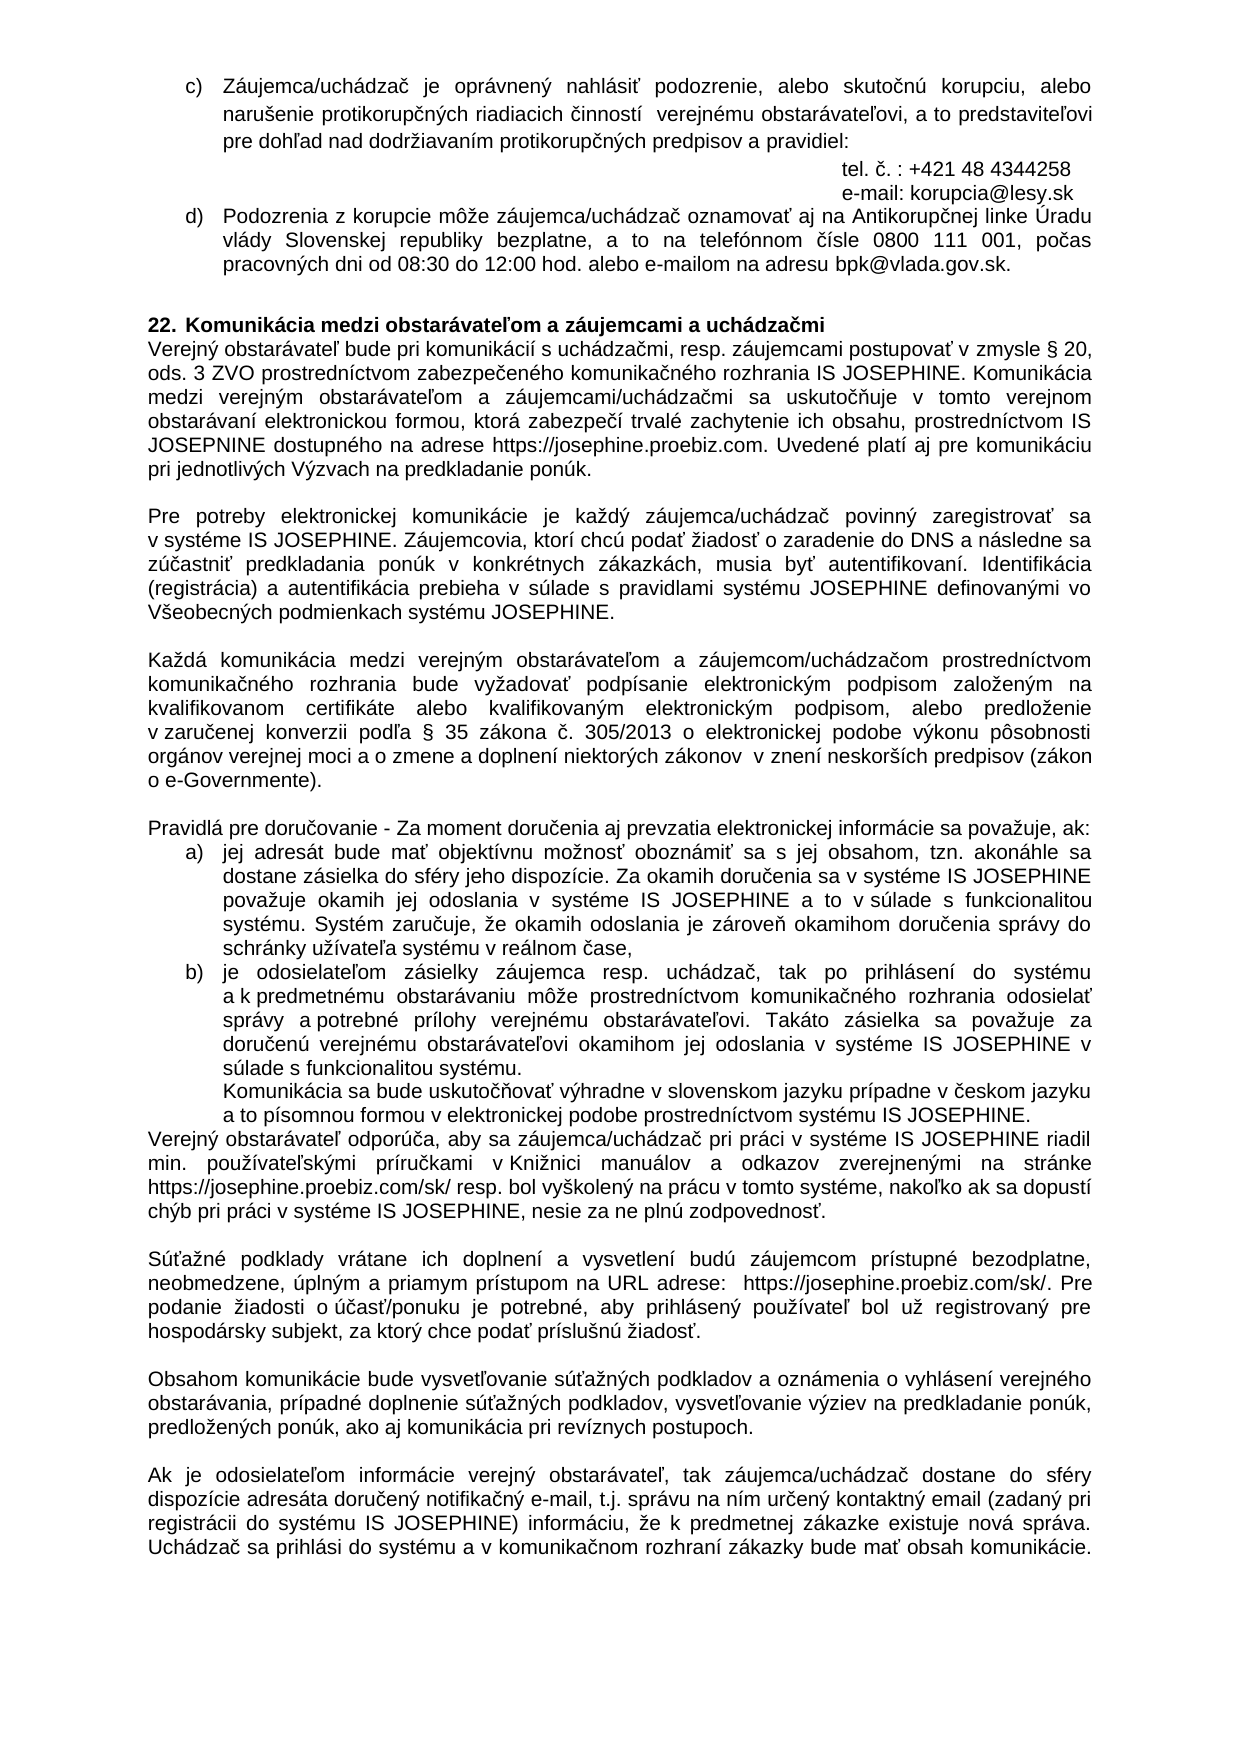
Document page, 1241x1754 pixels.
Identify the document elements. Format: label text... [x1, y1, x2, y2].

text Pre potreby elektronickej komunikácie je každý záujemca/uchádzač povinný zaregistrovať sa v systéme IS JOSEPHINE. Záujemcovia, ktorí chcú podať žiadosť o zaradenie do DNS a následne sa zúčastniť predkladania ponúk v konkrétnych zákazkách, musia byť autentifikovaní. Identifikácia (registrácia) a autentifikácia prebieha v súlade s pravidlami systému JOSEPHINE definovanými vo Všeobecných podmienkach systému JOSEPHINE. [148, 504, 1093, 624]
text Verejný obstarávateľ bude pri komunikácií s uchádzačmi, resp. záujemcami postupovať v zmysle § 20, ods. 3 ZVO prostredníctvom zabezpečeného komunikačného rozhrania IS JOSEPHINE. Komunikácia medzi verejným obstarávateľom a záujemcami/uchádzačmi sa uskutočňuje v tomto verejnom obstarávaní elektronickou formou, ktorá zabezpečí trvalé zachytenie ich obsahu, prostredníctvom IS JOSEPNINE dostupného na adrese https://josephine.proebiz.com. Uvedené platí aj pre komunikáciu pri jednotlivých Výzvach na predkladanie ponúk. [148, 337, 1093, 480]
list Záujemca/uchádzač je oprávnený nahlásiť podozrenie, alebo skutočnú korupciu, alebo narušenie protikorupčných riadiacich činností verejnému obstarávateľovi, a to predstaviteľovi pre dohľad nad dodržiavaním protikorupčných predpisov a pravidiel: [185, 74, 1093, 153]
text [148, 1463, 1093, 1558]
text Pravidlá pre doručovanie - Za moment doručenia aj prevzatia elektronickej informácie sa považuje, ak: [148, 816, 1093, 840]
list jej adresát bude mať objektívnu možnosť oboznámiť sa s jej obsahom, tzn. akonáhle sa dostane zásielka do sféry jeho dispozície. Za okamih doručenia sa v systéme IS JOSEPHINE považuje okamih jej odoslania v systéme IS JOSEPHINE a to v súlade s funkcionalitou systému. Systém zaručuje, že okamih odoslania je zároveň okamihom doručenia správy do schránky užívateľa systému v reálnom čase, [185, 840, 1093, 959]
text e-mail: korupcia@lesy.sk [148, 180, 1093, 204]
list je odosielateľom zásielky záujemca resp. uchádzač, tak po prihlásení do systému a k predmetnému obstarávaniu môže prostredníctvom komunikačného rozhrania odosielať správy a potrebné prílohy verejnému obstarávateľovi. Takáto zásielka sa považuje za doručenú verejnému obstarávateľovi okamihom jej odoslania v systéme IS JOSEPHINE v súlade s funkcionalitou systému. [185, 959, 1093, 1079]
text Súťažné podklady vrátane ich doplnení a vysvetlení budú záujemcom prístupné bezodplatne, neobmedzene, úplným a priamym prístupom na URL adrese: https://josephine.proebiz.com/sk/. Pre podanie žiadosti o účasť/ponuku je potrebné, aby prihlásený používateľ bol už registrovaný pre hospodársky subjekt, za ktorý chce podať príslušnú žiadosť. [148, 1247, 1093, 1343]
text Každá komunikácia medzi verejným obstarávateľom a záujemcom/uchádzačom prostredníctvom komunikačného rozhrania bude vyžadovať podpísanie elektronickým podpisom založeným na kvalifikovanom certifikáte alebo kvalifikovaným elektronickým podpisom, alebo predloženie v zaručenej konverzii podľa § 35 zákona č. 305/2013 o elektronickej podobe výkonu pôsobnosti orgánov verejnej moci a o zmene a doplnení niektorých zákonov v znení neskorších predpisov (zákon o e-Governmente). [148, 648, 1093, 792]
list Komunikácia medzi obstarávateľom a záujemcami a uchádzačmi [148, 313, 1093, 337]
text tel. č. : +421 48 4344258 [148, 156, 1093, 180]
text Verejný obstarávateľ odporúča, aby sa záujemca/uchádzač pri práci v systéme IS JOSEPHINE riadil min. používateľskými príručkami v Knižnici manuálov a odkazov zverejnenými na stránke https://josephine.proebiz.com/sk/ resp. bol vyškolený na prácu v tomto systéme, nakoľko ak sa dopustí chýb pri práci v systéme IS JOSEPHINE, nesie za ne plnú zodpovednosť. [148, 1127, 1093, 1223]
text Obsahom komunikácie bude vysvetľovanie súťažných podkladov a oznámenia o vyhlásení verejného obstarávania, prípadné doplnenie súťažných podkladov, vysvetľovanie výziev na predkladanie ponúk, predložených ponúk, ako aj komunikácia pri revíznych postupoch. [148, 1367, 1093, 1439]
list Komunikácia sa bude uskutočňovať výhradne v slovenskom jazyku prípadne v českom jazyku a to písomnou formou v elektronickej podobe prostredníctvom systému IS JOSEPHINE. [223, 1079, 1093, 1127]
list Podozrenia z korupcie môže záujemca/uchádzač oznamovať aj na Antikorupčnej linke Úradu vlády Slovenskej republiky bezplatne, a to na telefónnom čísle 0800 111 001, počas pracovných dni od 08:30 do 12:00 hod. alebo e-mailom na adresu bpk@vlada.gov.sk. [185, 204, 1093, 276]
